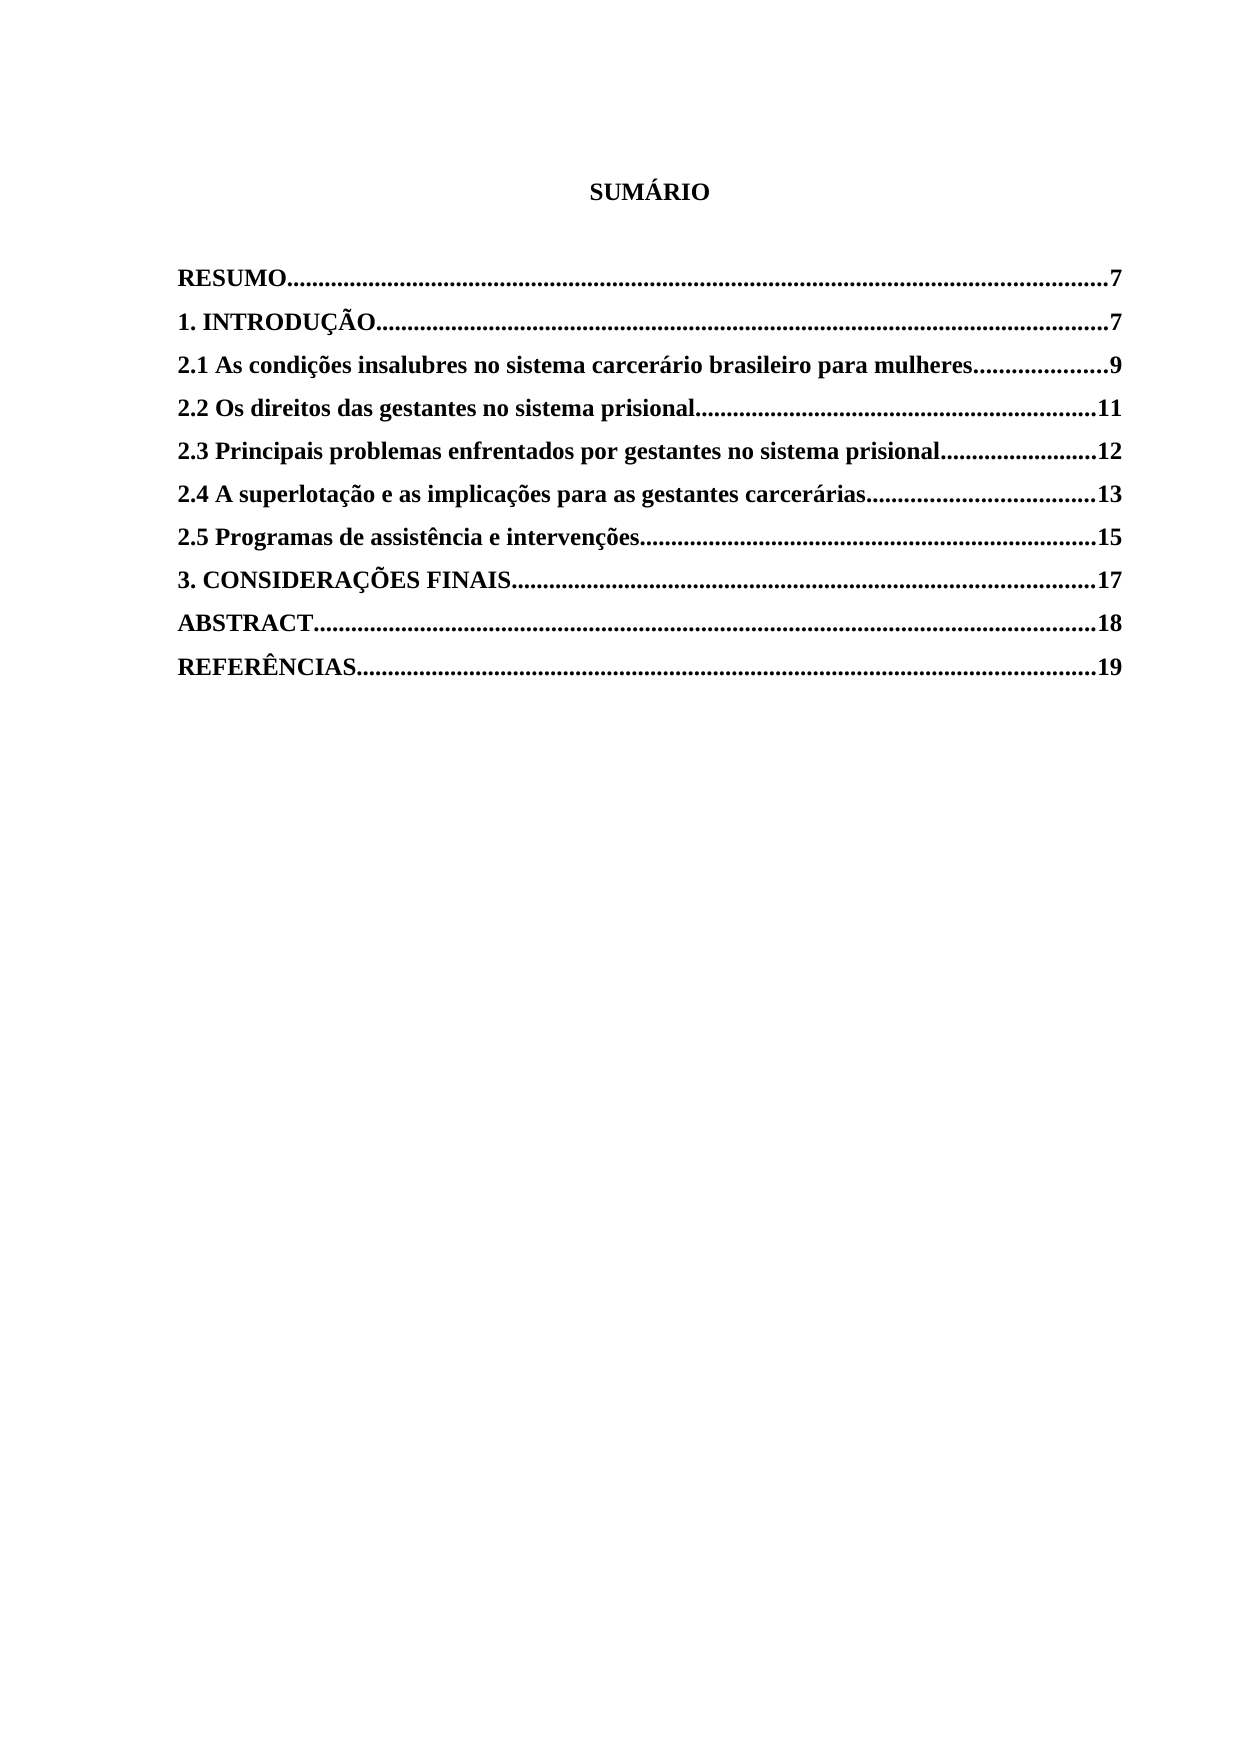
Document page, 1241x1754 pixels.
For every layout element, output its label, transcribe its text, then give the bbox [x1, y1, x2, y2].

text SUMÁRIO [177, 177, 1122, 206]
